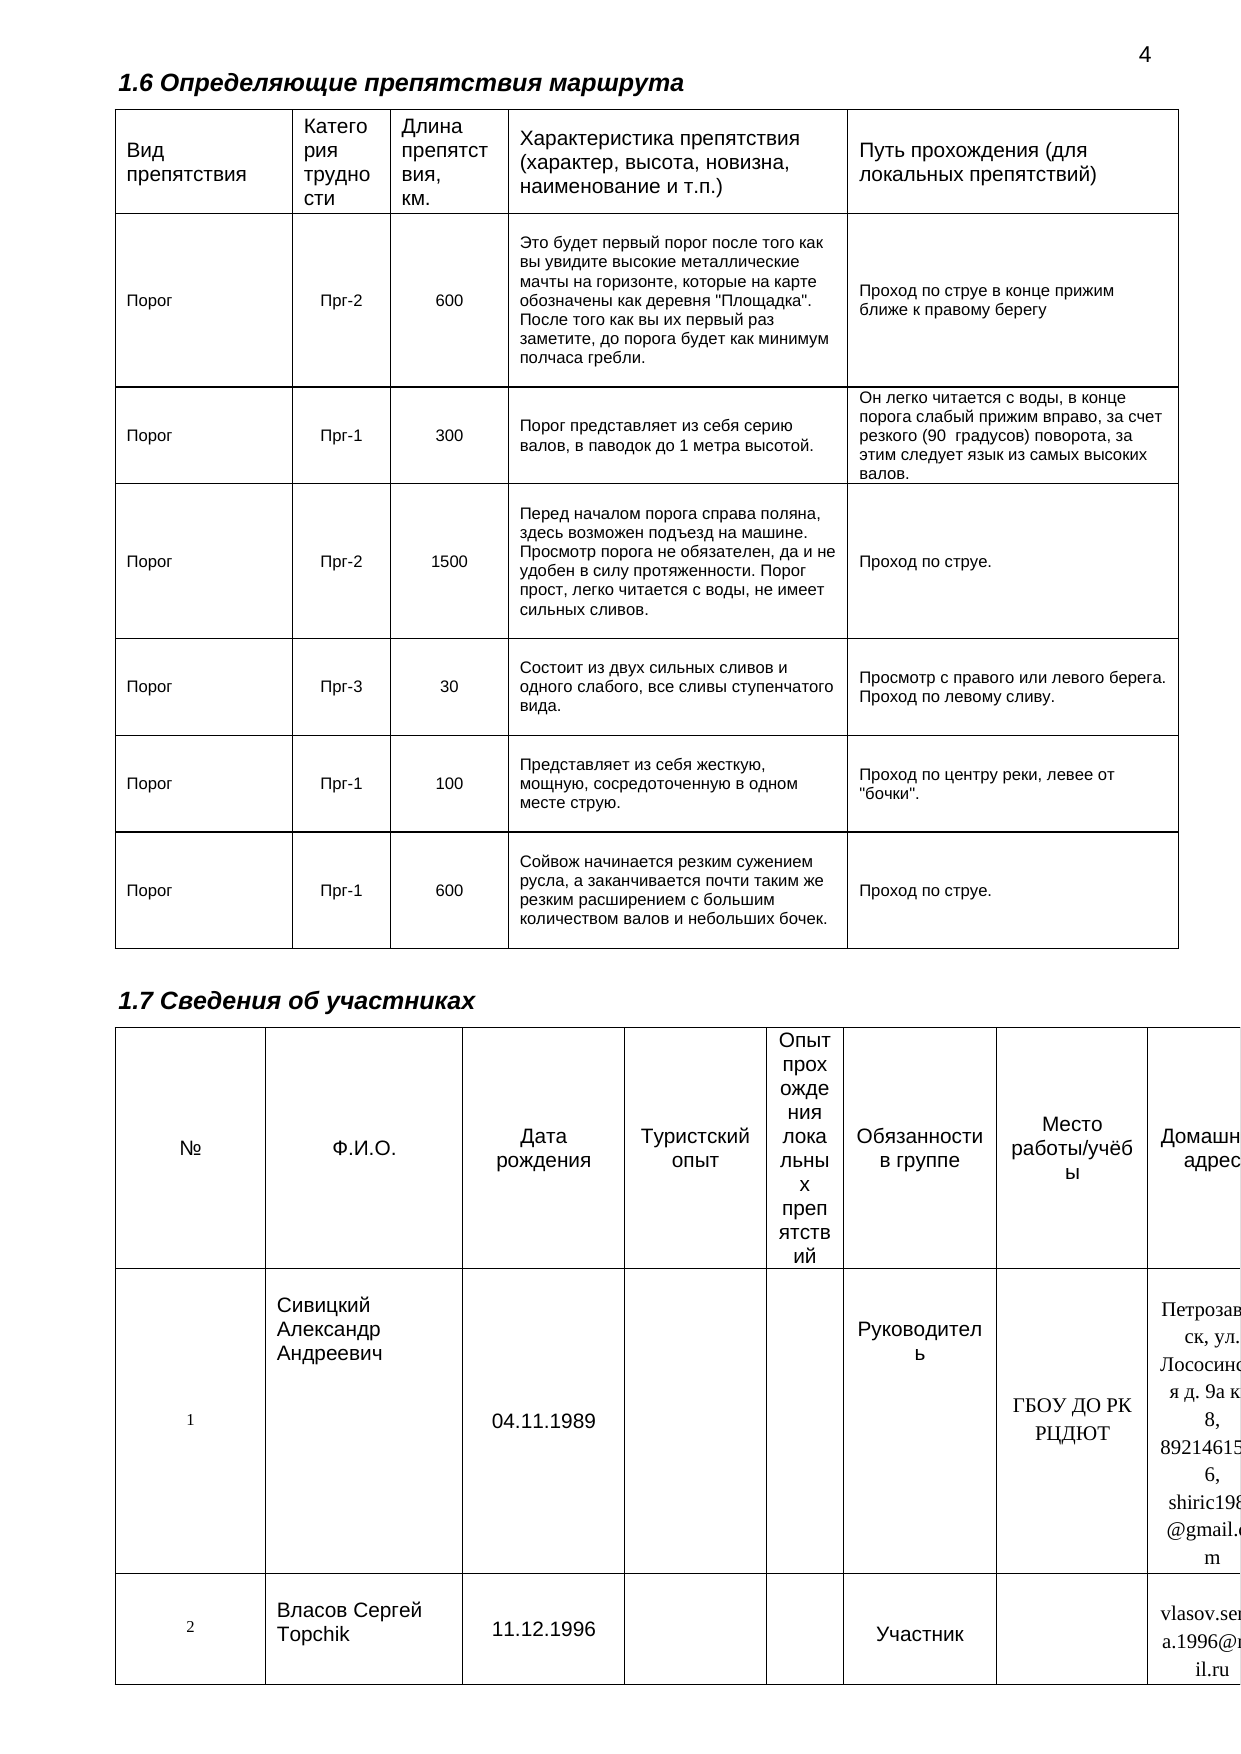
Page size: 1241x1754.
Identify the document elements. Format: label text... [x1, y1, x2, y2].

table_cell Проход по струе. [848, 833, 1178, 947]
table_cell Прг-1 [293, 388, 390, 483]
table_cell Руководитель [844, 1269, 996, 1573]
table_cell Прг-3 [293, 639, 390, 734]
table_cell Порог [116, 639, 292, 734]
table_cell Прг-1 [293, 736, 390, 831]
table_cell [625, 1574, 766, 1684]
subtitle 1.6 Определяющие препятствия маршрута [118, 68, 1152, 96]
table_cell 600 [391, 214, 508, 386]
table_cell 300 [391, 388, 508, 483]
table_header Туристский опыт [625, 1028, 766, 1268]
table_header Ф.И.О. [266, 1028, 462, 1268]
table_header Место работы/учёбы [997, 1028, 1147, 1268]
table_cell Порог [116, 736, 292, 831]
table_cell Сивицкий Александр Андреевич [266, 1269, 462, 1573]
table_cell Петрозаводск, ул. Лососинская д. 9а кв. 8, 89214615616, shiric1989@gmail.com [1148, 1269, 1240, 1573]
table_header Путь прохождения (для локальных препятствий) [848, 110, 1178, 213]
table_cell Порог [116, 214, 292, 386]
table_header Обязанности в группе [844, 1028, 996, 1268]
table_cell 2 [116, 1574, 265, 1684]
table_cell Проход по центру реки, левее от "бочки". [848, 736, 1178, 831]
table_header Дата рождения [463, 1028, 624, 1268]
table_cell Состоит из двух сильных сливов и одного слабого, все сливы ступенчатого вида. [509, 639, 847, 734]
table_cell vlasov.serega.1996@mail.ru [1148, 1574, 1240, 1684]
table_header Характеристика препятствия (характер, высота, новизна, наименование и т.п.) [509, 110, 847, 213]
table_cell Участник [844, 1574, 996, 1684]
table_header Опыт прохождения локальных препятствий [767, 1028, 843, 1268]
table_header Вид препятствия [116, 110, 292, 213]
table_cell Порог [116, 484, 292, 638]
table_cell 11.12.1996 [463, 1574, 624, 1684]
table_cell Перед началом порога справа поляна, здесь возможен подъезд на машине. Просмотр порога не обязателен, да и не удобен в силу протяженности. Порог прост, легко читается с воды, не имеет сильных сливов. [509, 484, 847, 638]
table_cell Порог представляет из себя серию валов, в паводок до 1 метра высотой. [509, 388, 847, 483]
table_cell Порог [116, 833, 292, 947]
table_cell Представляет из себя жесткую, мощную, сосредоточенную в одном месте струю. [509, 736, 847, 831]
table_cell [767, 1574, 843, 1684]
table_cell Прг-2 [293, 214, 390, 386]
table_cell [997, 1574, 1147, 1684]
table_cell Прг-2 [293, 484, 390, 638]
table_cell [625, 1269, 766, 1573]
table_cell Порог [116, 388, 292, 483]
table_cell Просмотр с правого или левого берега. Проход по левому сливу. [848, 639, 1178, 734]
table_cell 04.11.1989 [463, 1269, 624, 1573]
subtitle 1.7 Сведения об участниках [118, 986, 1152, 1015]
table_cell [767, 1269, 843, 1573]
table_cell Это будет первый порог после того как вы увидите высокие металлические мачты на горизонте, которые на карте обозначены как деревня "Площадка". После того как вы их первый раз заметите, до порога будет как минимум полчаса гребли. [509, 214, 847, 386]
table_cell 100 [391, 736, 508, 831]
table_cell Прг-1 [293, 833, 390, 947]
table_header Длина препятствия, км. [391, 110, 508, 213]
table_cell 600 [391, 833, 508, 947]
table_cell Проход по струе в конце прижим ближе к правому берегу [848, 214, 1178, 386]
table_cell 30 [391, 639, 508, 734]
table_cell 1 [116, 1269, 265, 1573]
table_header Домашний адрес [1148, 1028, 1240, 1268]
table_cell Проход по струе. [848, 484, 1178, 638]
table_header Категория трудности [293, 110, 390, 213]
table_cell 1500 [391, 484, 508, 638]
table_cell Он легко читается с воды, в конце порога слабый прижим вправо, за счет резкого (90 градусов) поворота, за этим следует язык из самых высоких валов. [848, 388, 1178, 483]
table_header № [116, 1028, 265, 1268]
table_cell Власов Сергей Topchik [266, 1574, 462, 1684]
table_cell Сойвож начинается резким сужением русла, а заканчивается почти таким же резким расширением с большим количеством валов и небольших бочек. [509, 833, 847, 947]
table_cell ГБОУ ДО РК РЦДЮТ [997, 1269, 1147, 1573]
